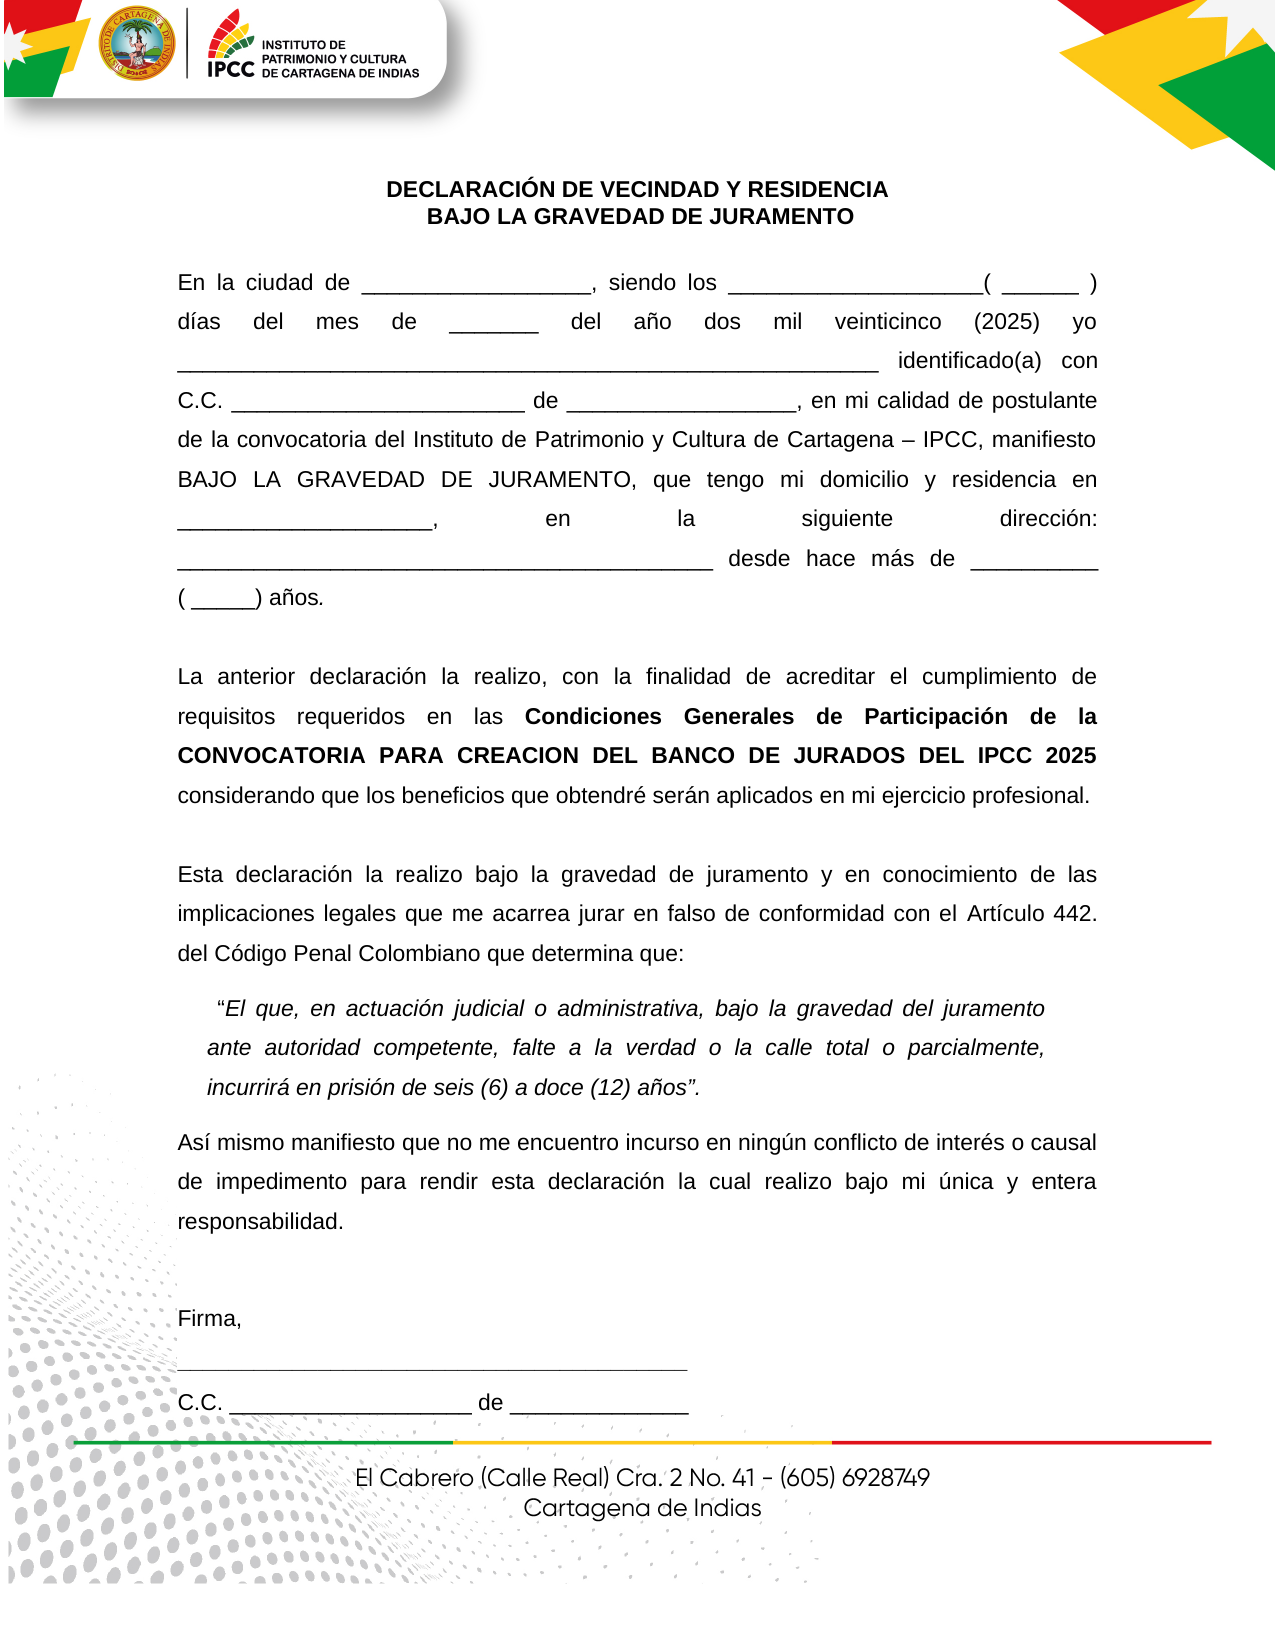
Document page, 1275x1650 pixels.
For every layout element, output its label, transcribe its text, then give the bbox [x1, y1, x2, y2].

text Esta declaración la realizo bajo la gravedad de juramento y en conocimiento de las implicaciones legales que me acarrea jurar en falso de conformidad con el Artículo 442. del Código Penal Colombiano que determina que: [177, 861, 1098, 966]
text DECLARACIÓN DE VECINDAD Y RESIDENCIA [177, 176, 1098, 203]
text “El que, en actuación judicial o administrativa, bajo la gravedad del juramento ante autoridad competente, falte a la verdad o la calle total o parcialmente, incurrirá en prisión de seis (6) a doce (12) años”. [207, 995, 1048, 1100]
text Firma, [177, 1305, 1098, 1331]
text La anterior declaración la realizo, con la finalidad de acreditar el cumplimiento de requisitos requeridos en las Condiciones Generales de Participación de la CONVOCATORIA PARA CREACION DEL BANCO DE JURADOS DEL IPCC 2025 considerando que los beneficios que obtendré serán aplicados en mi ejercicio profesional. [177, 663, 1098, 808]
text C.C. ___________________ de ______________ [177, 1389, 1098, 1415]
text Así mismo manifiesto que no me encuentro incurso en ningún conflicto de interés o causal de impedimento para rendir esta declaración la cual realizo bajo mi única y entera responsabilidad. [177, 1129, 1098, 1234]
text BAJO LA GRAVEDAD DE JURAMENTO [177, 203, 1098, 229]
text ________________________________________ [177, 1347, 1098, 1373]
picture [4, 0, 1275, 1584]
text En la ciudad de __________________, siendo los ____________________( ______ ) días del mes de _______ del año dos mil veinticinco (2025) yo _______________________________________________________ identificado(a) con C.C. _______________________ de __________________, en mi calidad de postulante de la convocatoria del Instituto de Patrimonio y Cultura de Cartagena – IPCC, manifiesto BAJO LA GRAVEDAD DE JURAMENTO, que tengo mi domicilio y residencia en ____________________, en la siguiente dirección: __________________________________________ desde hace más de __________ ( _____) años. [177, 268, 1098, 611]
